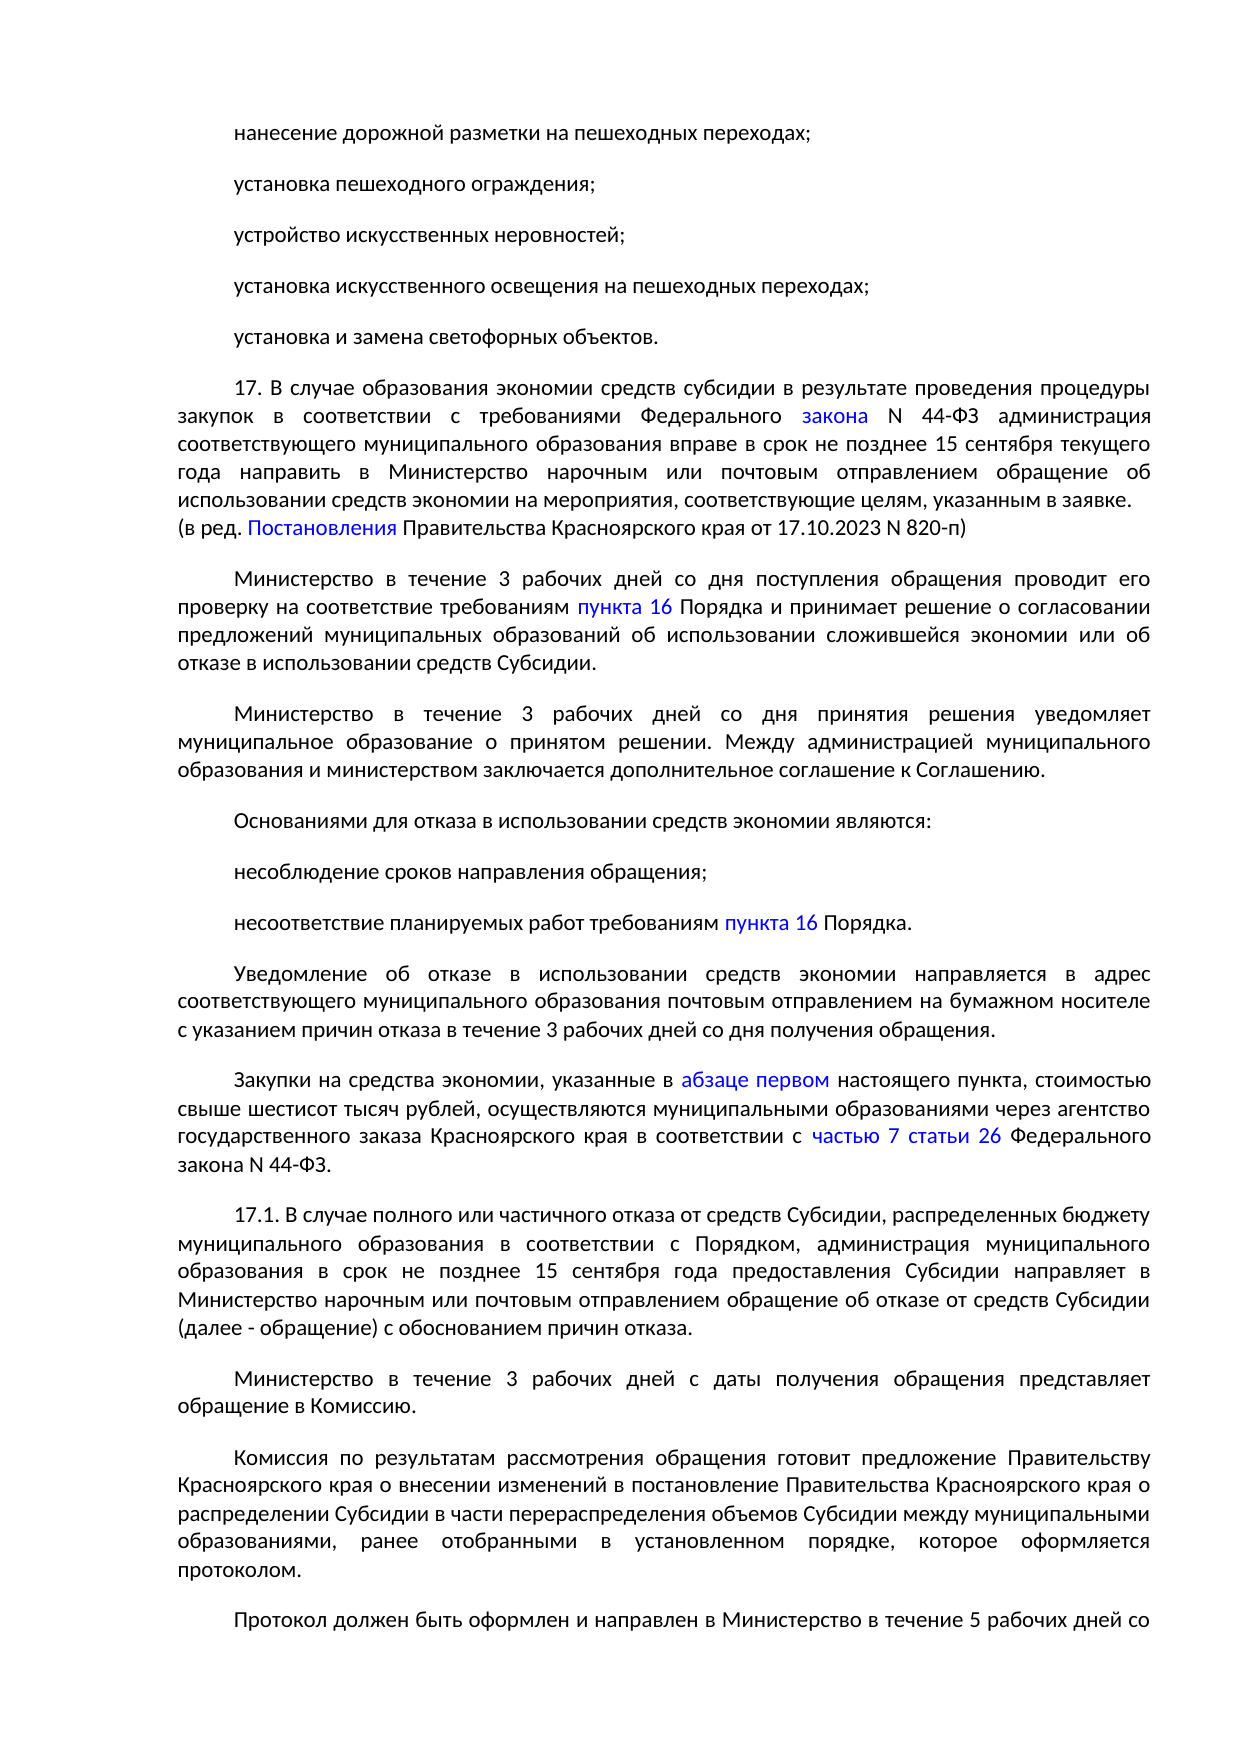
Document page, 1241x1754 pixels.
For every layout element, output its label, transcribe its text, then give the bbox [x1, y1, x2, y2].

text установка пешеходного ограждения; [177, 169, 1152, 197]
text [177, 1606, 1152, 1634]
text установка и замена светофорных объектов. [177, 322, 1152, 350]
text (в ред. Постановления Правительства Красноярского края от 17.10.2023 N 820-п) [177, 513, 1152, 541]
text Уведомление об отказе в использовании средств экономии направляется в адрес соответствующего муниципального образования почтовым отправлением на бумажном носителе с указанием причин отказа в течение 3 рабочих дней со дня получения обращения. [177, 959, 1152, 1043]
text 17.1. В случае полного или частичного отказа от средств Субсидии, распределенных бюджету муниципального образования в соответствии с Порядком, администрация муниципального образования в срок не позднее 15 сентября года предоставления Субсидии направляет в Министерство нарочным или почтовым отправлением обращение об отказе от средств Субсидии (далее - обращение) с обоснованием причин отказа. [177, 1201, 1152, 1341]
text Министерство в течение 3 рабочих дней со дня поступления обращения проводит его проверку на соответствие требованиям пункта 16 Порядка и принимает решение о согласовании предложений муниципальных образований об использовании сложившейся экономии или об отказе в использовании средств Субсидии. [177, 564, 1152, 676]
text Министерство в течение 3 рабочих дней с даты получения обращения представляет обращение в Комиссию. [177, 1364, 1152, 1420]
text несоответствие планируемых работ требованиям пункта 16 Порядка. [177, 908, 1152, 936]
text нанесение дорожной разметки на пешеходных переходах; [177, 118, 1152, 146]
text 17. В случае образования экономии средств субсидии в результате проведения процедуры закупок в соответствии с требованиями Федерального закона N 44-ФЗ администрация соответствующего муниципального образования вправе в срок не позднее 15 сентября текущего года направить в Министерство нарочным или почтовым отправлением обращение об использовании средств экономии на мероприятия, соответствующие целям, указанным в заявке. [177, 373, 1152, 513]
text Закупки на средства экономии, указанные в абзаце первом настоящего пункта, стоимостью свыше шестисот тысяч рублей, осуществляются муниципальными образованиями через агентство государственного заказа Красноярского края в соответствии с частью 7 статьи 26 Федерального закона N 44-ФЗ. [177, 1066, 1152, 1178]
text Основаниями для отказа в использовании средств экономии являются: [177, 806, 1152, 834]
text Комиссия по результатам рассмотрения обращения готовит предложение Правительству Красноярского края о внесении изменений в постановление Правительства Красноярского края о распределении Субсидии в части перераспределения объемов Субсидии между муниципальными образованиями, ранее отобранными в установленном порядке, которое оформляется протоколом. [177, 1443, 1152, 1583]
text устройство искусственных неровностей; [177, 220, 1152, 248]
text Министерство в течение 3 рабочих дней со дня принятия решения уведомляет муниципальное образование о принятом решении. Между администрацией муниципального образования и министерством заключается дополнительное соглашение к Соглашению. [177, 699, 1152, 783]
text установка искусственного освещения на пешеходных переходах; [177, 271, 1152, 299]
text несоблюдение сроков направления обращения; [177, 857, 1152, 885]
